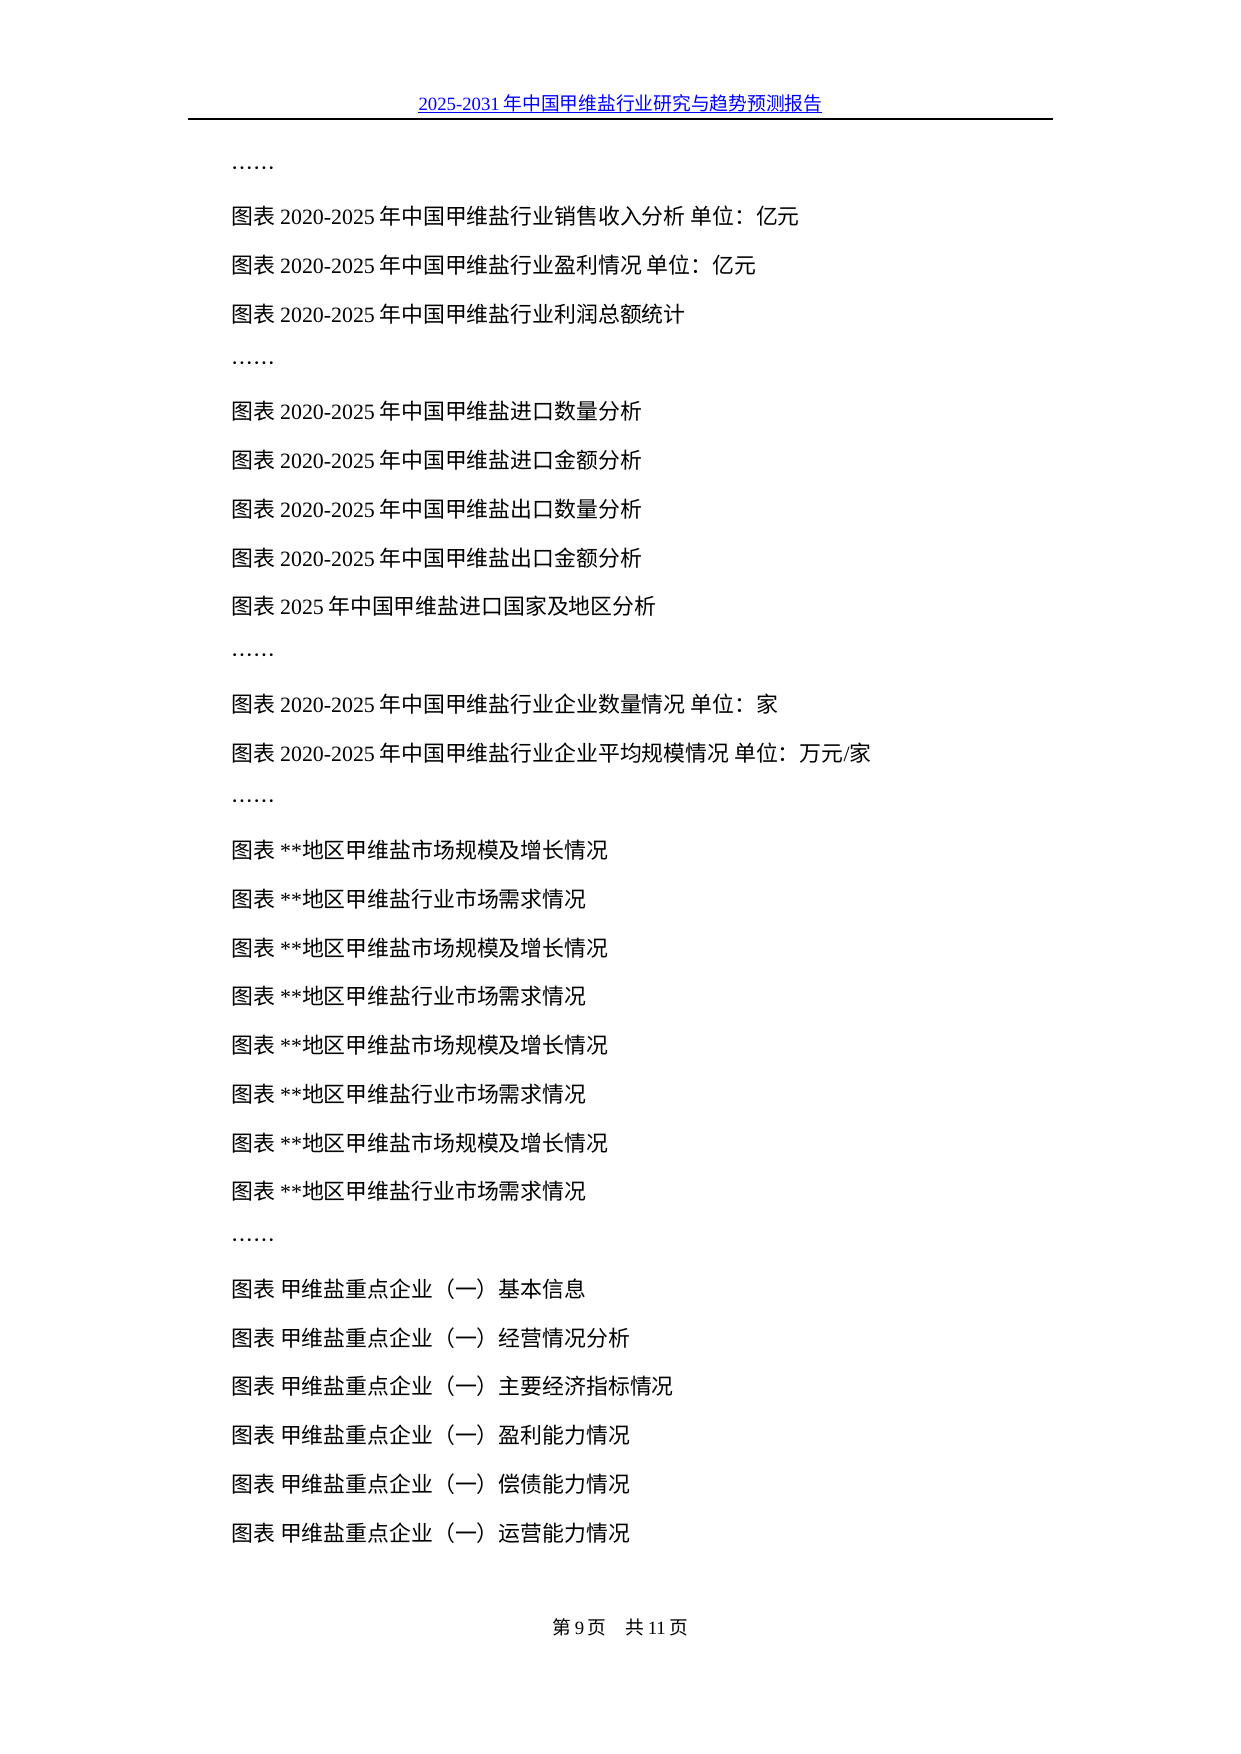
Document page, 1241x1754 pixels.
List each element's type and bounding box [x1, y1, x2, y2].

text [187, 150, 1053, 1548]
